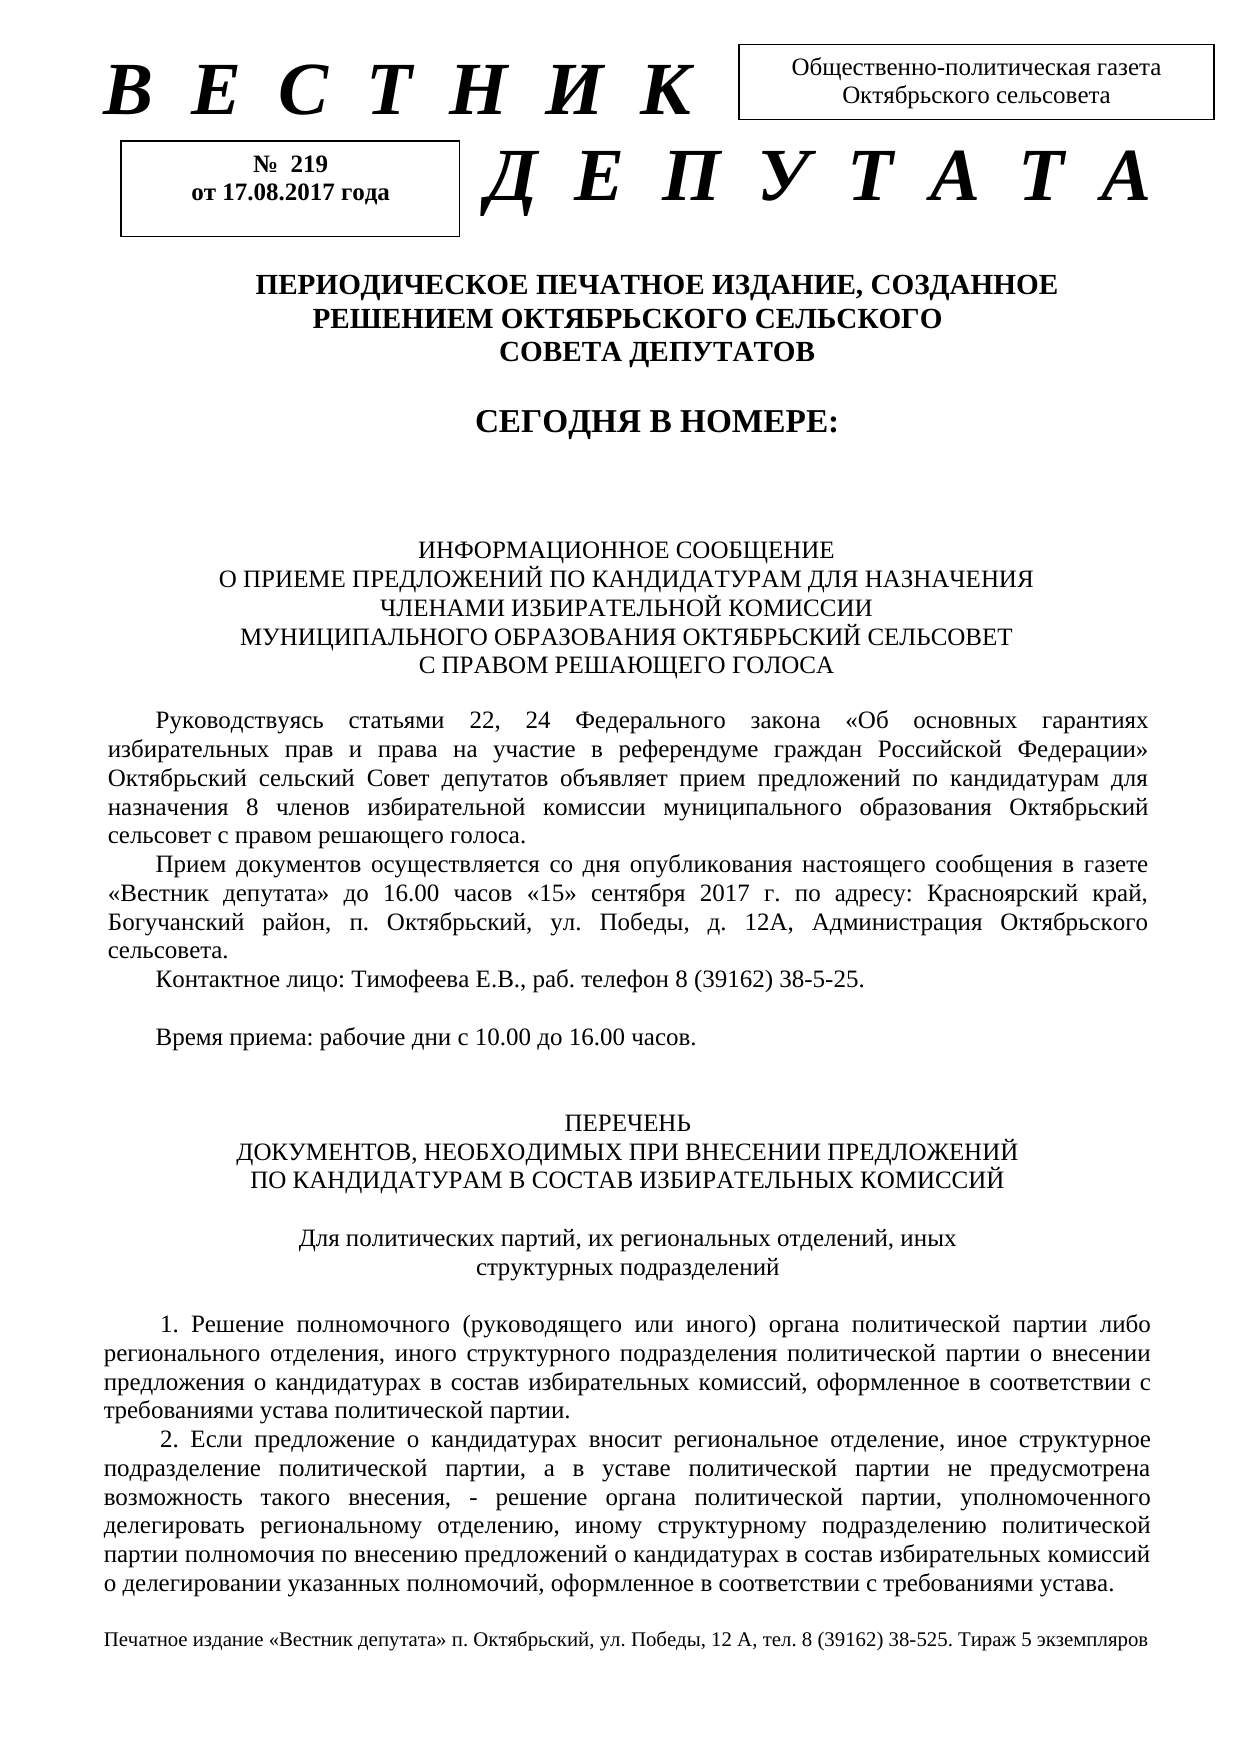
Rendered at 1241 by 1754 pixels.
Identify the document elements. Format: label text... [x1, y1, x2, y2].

text СЕГОДНЯ В НОМЕРЕ: [103, 401, 1152, 440]
text ПЕРИОДИЧЕСКОЕ ПЕЧАТНОЕ ИЗДАНИЕ, СОЗДАННОЕ РЕШЕНИЕМ ОКТЯБРЬСКОГО СЕЛЬСКОГО [103, 267, 1152, 334]
text 1. Решение полномочного (руководящего или иного) органа политической партии либо регионального отделения, иного структурного подразделения политической партии о внесении предложения о кандидатурах в состав избирательных комиссий, оформленное в соответствии с требованиями устава политической партии. [103, 1309, 1152, 1424]
text Прием документов осуществляется со дня опубликования настоящего сообщения в газете «Вестник депутата» до 16.00 часов «15» сентября 2017 г. по адресу: Красноярский край, Богучанский район, п. Октябрьский, ул. Победы, д. 12А, Администрация Октябрьского сельсовета. [108, 849, 1149, 964]
text В Е С Т Н И К [103, 44, 1152, 131]
text СОВЕТА ДЕПУТАТОВ [103, 334, 1152, 368]
text Для политических партий, их региональных отделений, иных [103, 1223, 1152, 1252]
text С ПРАВОМ РЕШАЮЩЕГО ГОЛОСА [103, 651, 1149, 679]
text структурных подразделений [103, 1252, 1152, 1281]
text Контактное лицо: Тимофеева Е.В., раб. телефон 8 (39162) 38-5-25. [108, 964, 1149, 993]
text Руководствуясь статьями 22, 24 Федерального закона «Об основных гарантиях избирательных прав и права на участие в референдуме граждан Российской Федерации» Октябрьский сельский Совет депутатов объявляет прием предложений по кандидатурам для назначения 8 членов избирательной комиссии муниципального образования Октябрьский сельсовет с правом решающего голоса. [108, 706, 1149, 849]
text 2. Если предложение о кандидатурах вносит региональное отделение, иное структурное подразделение политической партии, а в уставе политической партии не предусмотрена возможность такого внесения, - решение органа политической партии, уполномоченного делегировать региональному отделению, иному структурному подразделению политической партии полномочия по внесению предложений о кандидатурах в состав избирательных комиссий о делегировании указанных полномочий, оформленное в соответствии с требованиями устава. [103, 1424, 1152, 1597]
text Д Е П У Т А Т А [103, 131, 1152, 217]
text ПО КАНДИДАТУРАМ В СОСТАВ ИЗБИРАТЕЛЬНЫХ КОМИССИЙ [103, 1166, 1152, 1194]
text ИНФОРМАЦИОННОЕ СООБЩЕНИЕ [103, 536, 1149, 564]
text МУНИЦИПАЛЬНОГО ОБРАЗОВАНИЯ ОКТЯБРЬСКИЙ СЕЛЬСОВЕТ [103, 622, 1149, 651]
text ДОКУМЕНТОВ, НЕОБХОДИМЫХ ПРИ ВНЕСЕНИИ ПРЕДЛОЖЕНИЙ [103, 1137, 1152, 1166]
text ПЕРЕЧЕНЬ [103, 1108, 1152, 1137]
text О ПРИЕМЕ ПРЕДЛОЖЕНИЙ ПО КАНДИДАТУРАМ ДЛЯ НАЗНАЧЕНИЯ [103, 564, 1149, 593]
text ЧЛЕНАМИ ИЗБИРАТЕЛЬНОЙ КОМИССИИ [103, 593, 1149, 622]
text Время приема: рабочие дни с 10.00 до 16.00 часов. [108, 1022, 1149, 1051]
